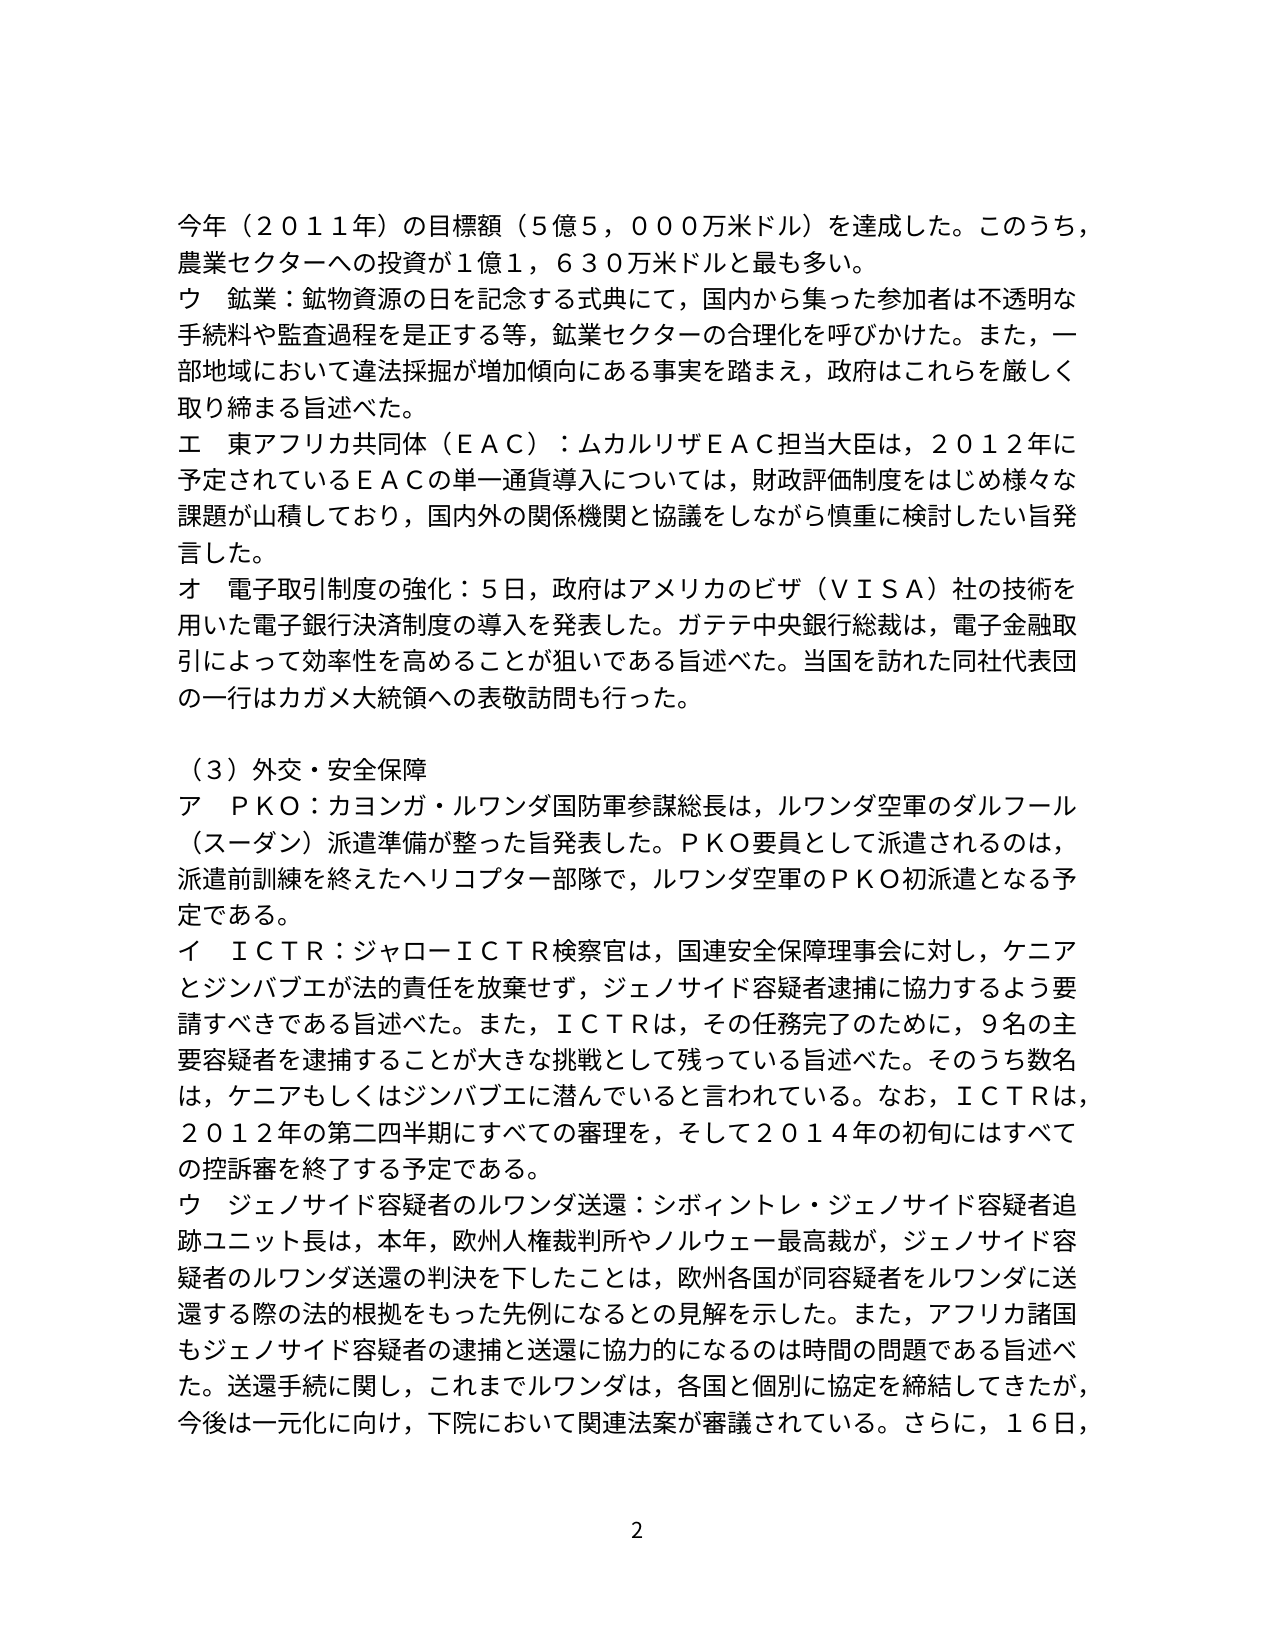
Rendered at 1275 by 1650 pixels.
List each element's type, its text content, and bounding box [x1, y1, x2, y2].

text ア ＰＫＯ：カヨンガ・ルワンダ国防軍参謀総長は，ルワンダ空軍のダルフール（スーダン）派遣準備が整った旨発表した。ＰＫＯ要員として派遣されるのは，派遣前訓練を終えたヘリコプター部隊で，ルワンダ空軍のＰＫＯ初派遣となる予定である。 [177, 787, 1098, 932]
text ウ 鉱業：鉱物資源の日を記念する式典にて，国内から集った参加者は不透明な手続料や監査過程を是正する等，鉱業セクターの合理化を呼びかけた。また，一部地域において違法採掘が増加傾向にある事実を踏まえ，政府はこれらを厳しく取り締まる旨述べた。 [177, 279, 1098, 424]
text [177, 207, 1098, 279]
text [177, 1186, 1098, 1439]
text （３）外交・安全保障 [177, 751, 1098, 787]
text エ 東アフリカ共同体（ＥＡＣ）：ムカルリザＥＡＣ担当大臣は，２０１２年に予定されているＥＡＣの単一通貨導入については，財政評価制度をはじめ様々な課題が山積しており，国内外の関係機関と協議をしながら慎重に検討したい旨発言した。 [177, 424, 1098, 569]
text オ 電子取引制度の強化：５日，政府はアメリカのビザ（ＶＩＳＡ）社の技術を用いた電子銀行決済制度の導入を発表した。ガテテ中央銀行総裁は，電子金融取引によって効率性を高めることが狙いである旨述べた。当国を訪れた同社代表団の一行はカガメ大統領への表敬訪問も行った。 [177, 569, 1098, 714]
text イ ＩＣＴＲ：ジャローＩＣＴＲ検察官は，国連安全保障理事会に対し，ケニアとジンバブエが法的責任を放棄せず，ジェノサイド容疑者逮捕に協力するよう要請すべきである旨述べた。また，ＩＣＴＲは，その任務完了のために，９名の主要容疑者を逮捕することが大きな挑戦として残っている旨述べた。そのうち数名は，ケニアもしくはジンバブエに潜んでいると言われている。なお，ＩＣＴＲは，２０１２年の第二四半期にすべての審理を，そして２０１４年の初旬にはすべての控訴審を終了する予定である。 [177, 932, 1098, 1186]
